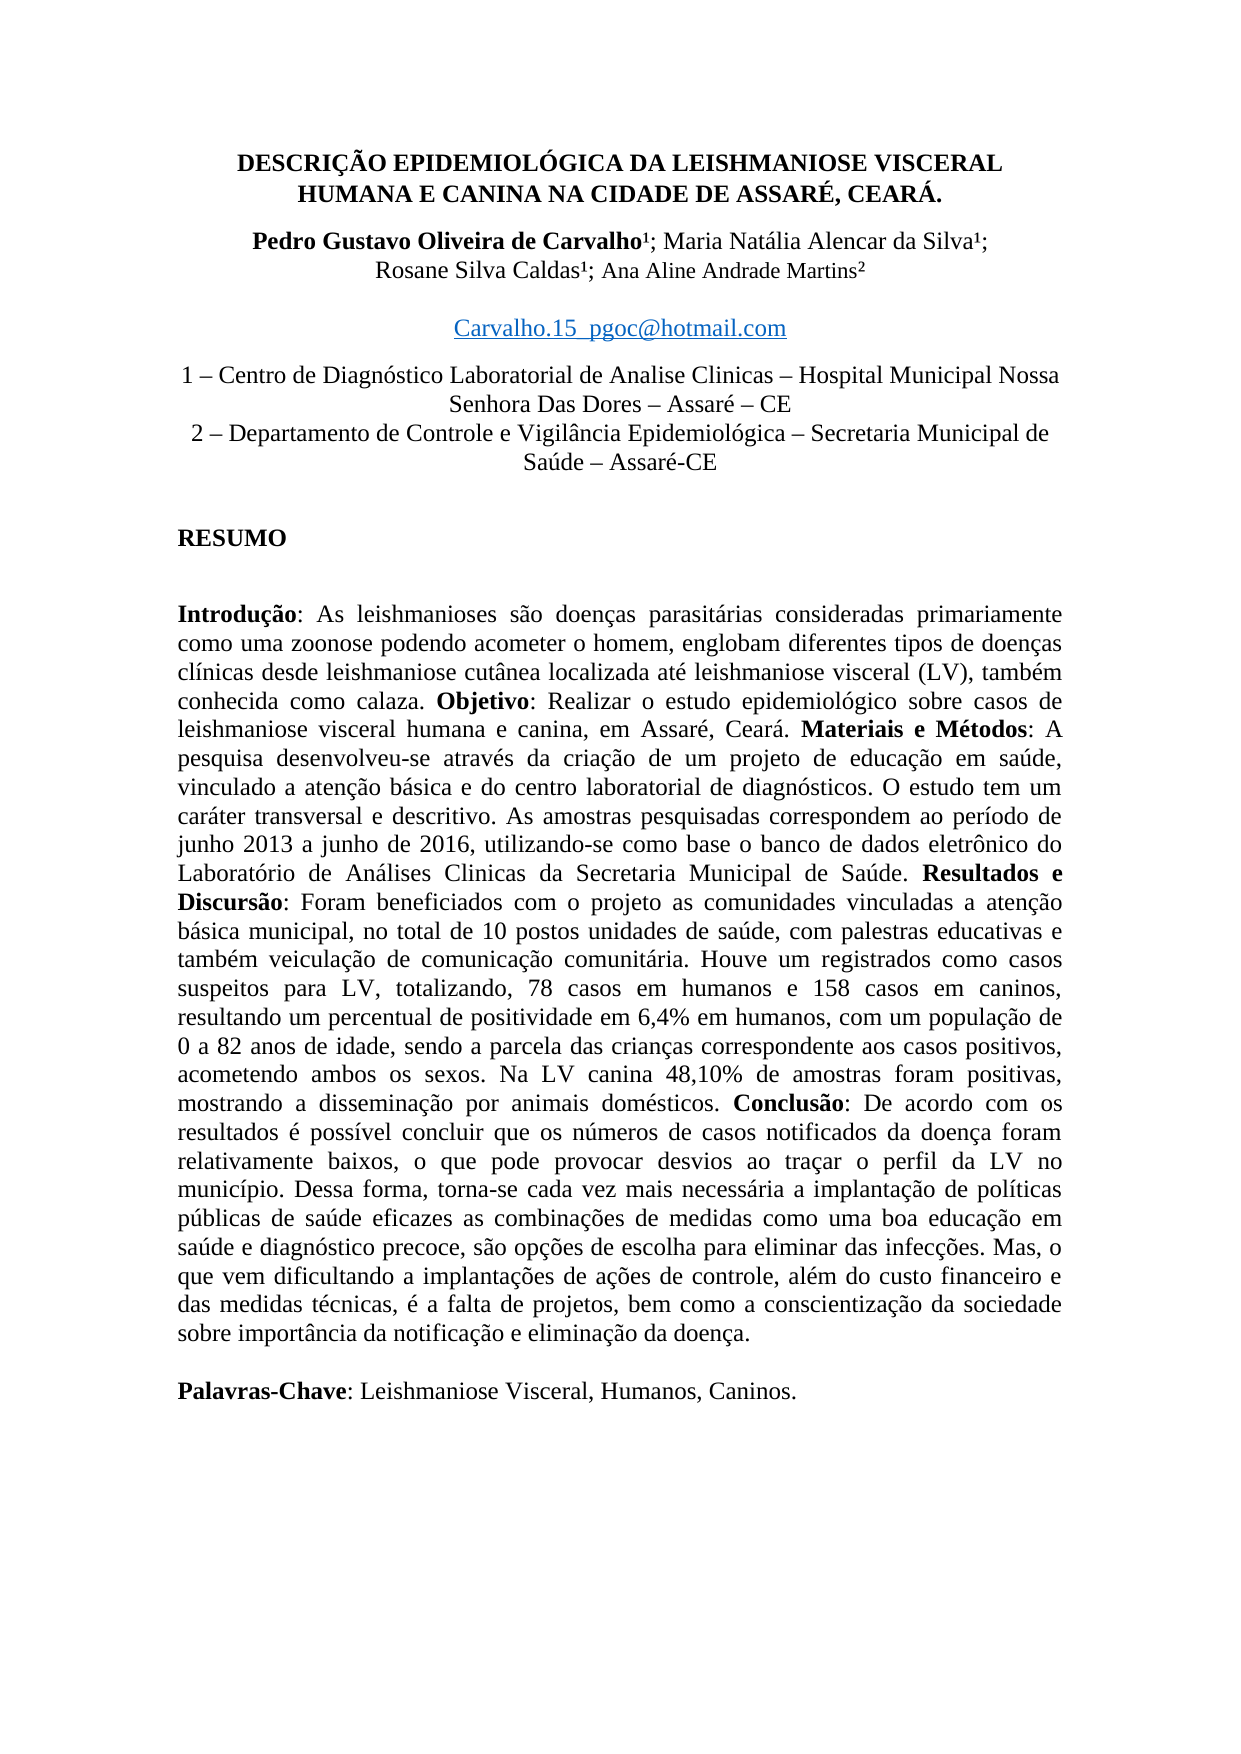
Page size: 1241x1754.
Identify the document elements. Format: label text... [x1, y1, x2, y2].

text Rosane Silva Caldas¹; Ana Aline Andrade Martins² [177, 255, 1063, 284]
text Introdução: As leishmanioses são doenças parasitárias consideradas primariamente como uma zoonose podendo acometer o homem, englobam diferentes tipos de doenças clínicas desde leishmaniose cutânea localizada até leishmaniose visceral (LV), também conhecida como calaza. Objetivo: Realizar o estudo epidemiológico sobre casos de leishmaniose visceral humana e canina, em Assaré, Ceará. Materiais e Métodos: A pesquisa desenvolveu-se através da criação de um projeto de educação em saúde, vinculado a atenção básica e do centro laboratorial de diagnósticos. O estudo tem um caráter transversal e descritivo. As amostras pesquisadas correspondem ao período de junho 2013 a junho de 2016, utilizando-se como base o banco de dados eletrônico do Laboratório de Análises Clinicas da Secretaria Municipal de Saúde. Resultados e Discursão: Foram beneficiados com o projeto as comunidades vinculadas a atenção básica municipal, no total de 10 postos unidades de saúde, com palestras educativas e também veiculação de comunicação comunitária. Houve um registrados como casos suspeitos para LV, totalizando, 78 casos em humanos e 158 casos em caninos, resultando um percentual de positividade em 6,4% em humanos, com um população de 0 a 82 anos de idade, sendo a parcela das crianças correspondente aos casos positivos, acometendo ambos os sexos. Na LV canina 48,10% de amostras foram positivas, mostrando a disseminação por animais domésticos. Conclusão: De acordo com os resultados é possível concluir que os números de casos notificados da doença foram relativamente baixos, o que pode provocar desvios ao traçar o perfil da LV no município. Dessa forma, torna-se cada vez mais necessária a implantação de políticas públicas de saúde eficazes as combinações de medidas como uma boa educação em saúde e diagnóstico precoce, são opções de escolha para eliminar das infecções. Mas, o que vem dificultando a implantações de ações de controle, além do custo financeiro e das medidas técnicas, é a falta de projetos, bem como a conscientização da sociedade sobre importância da notificação e eliminação da doença. [177, 599, 1063, 1347]
text DESCRIÇÃO EPIDEMIOLÓGICA DA LEISHMANIOSE VISCERAL HUMANA E CANINA NA CIDADE DE ASSARÉ, CEARÁ. [177, 148, 1063, 207]
text RESUMO [177, 523, 1063, 552]
text Palavras-Chave: Leishmaniose Visceral, Humanos, Caninos. [177, 1376, 1063, 1404]
text 2 – Departamento de Controle e Vigilância Epidemiológica – Secretaria Municipal de Saúde – Assaré-CE [177, 418, 1063, 475]
text Pedro Gustavo Oliveira de Carvalho¹; Maria Natália Alencar da Silva¹; [177, 226, 1063, 255]
text Carvalho.15_pgoc@hotmail.com [177, 313, 1063, 341]
text 1 – Centro de Diagnóstico Laboratorial de Analise Clinicas – Hospital Municipal Nossa Senhora Das Dores – Assaré – CE [177, 360, 1063, 418]
